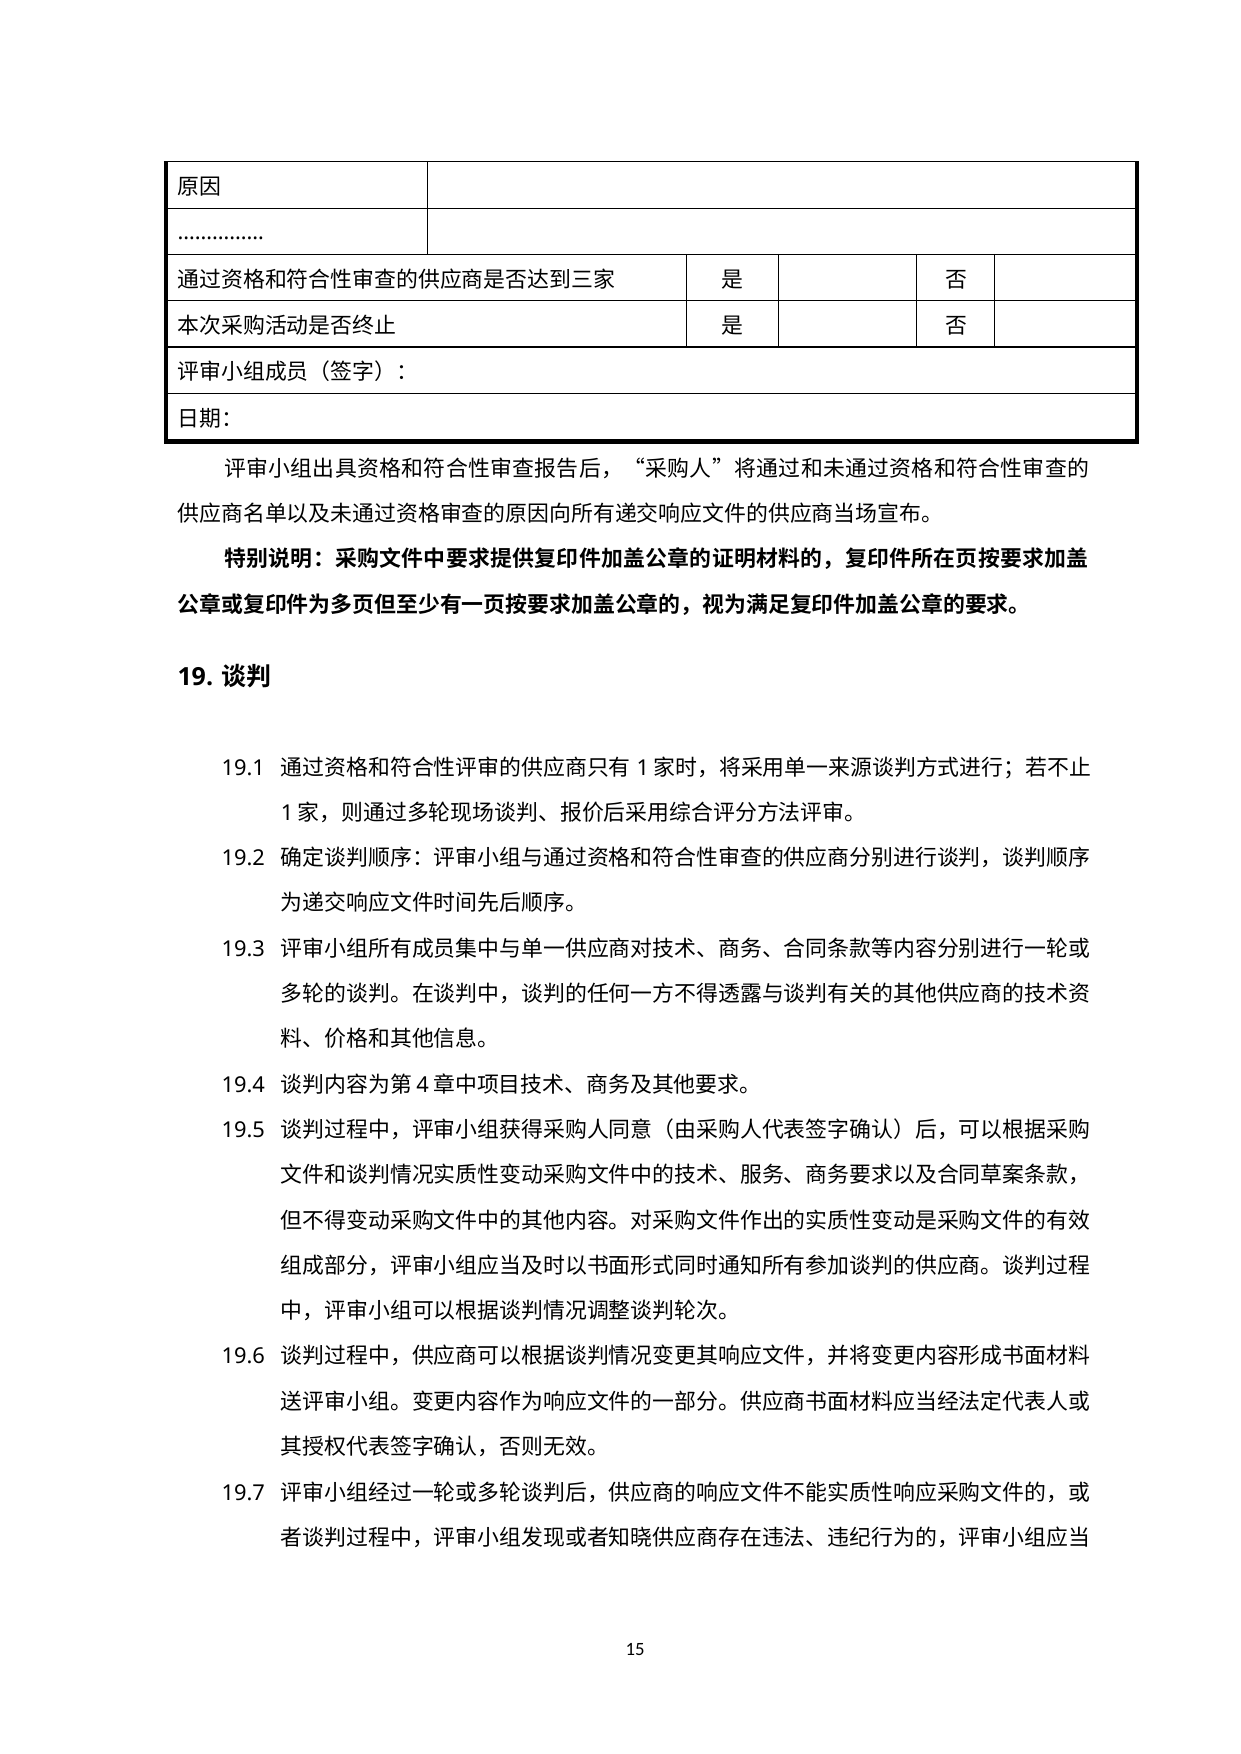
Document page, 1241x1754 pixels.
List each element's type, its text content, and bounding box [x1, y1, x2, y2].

list 谈判过程中，评审小组获得采购人同意（由采购人代表签字确认）后，可以根据采购文件和谈判情况实质性变动采购文件中的技术、服务、商务要求以及合同草案条款，但不得变动采购文件中的其他内容。对采购文件作出的实质性变动是采购文件的有效组成部分，评审小组应当及时以书面形式同时通知所有参加谈判的供应商。谈判过程中，评审小组可以根据谈判情况调整谈判轮次。 [221, 1105, 1092, 1332]
table_cell 评审小组成员（签字）： [168, 348, 1135, 393]
text 评审小组出具资格和符合性审查报告后，“采购人”将通过和未通过资格和符合性审查的供应商名单以及未通过资格审查的原因向所有递交响应文件的供应商当场宣布。 [177, 444, 1092, 534]
table_cell 是 [687, 301, 778, 346]
table_cell 是 [687, 255, 778, 300]
table_cell [428, 162, 1135, 207]
table_cell 本次采购活动是否终止 [168, 301, 686, 346]
table_cell 通过资格和符合性审查的供应商是否达到三家 [168, 255, 686, 300]
table_cell …………… [168, 209, 427, 254]
table_cell [995, 301, 1135, 346]
table_cell [428, 209, 1135, 254]
list 谈判过程中，供应商可以根据谈判情况变更其响应文件，并将变更内容形成书面材料送评审小组。变更内容作为响应文件的一部分。供应商书面材料应当经法定代表人或其授权代表签字确认，否则无效。 [221, 1332, 1092, 1468]
text 特别说明：采购文件中要求提供复印件加盖公章的证明材料的，复印件所在页按要求加盖公章或复印件为多页但至少有一页按要求加盖公章的，视为满足复印件加盖公章的要求。 [177, 534, 1092, 625]
list 确定谈判顺序：评审小组与通过资格和符合性审查的供应商分别进行谈判，谈判顺序为递交响应文件时间先后顺序。 [221, 833, 1092, 924]
table_cell 否 [917, 255, 994, 300]
subtitle 谈判 [177, 652, 1092, 697]
list 通过资格和符合性评审的供应商只有1家时，将采用单一来源谈判方式进行；若不止1家，则通过多轮现场谈判、报价后采用综合评分方法评审。 [221, 743, 1092, 833]
list 谈判内容为第4章中项目技术、商务及其他要求。 [221, 1060, 1092, 1105]
table_cell [995, 255, 1135, 300]
table_cell [779, 255, 916, 300]
table_cell 日期： [168, 394, 1135, 439]
table_cell 原因 [168, 162, 427, 207]
list 评审小组所有成员集中与单一供应商对技术、商务、合同条款等内容分别进行一轮或多轮的谈判。在谈判中，谈判的任何一方不得透露与谈判有关的其他供应商的技术资料、价格和其他信息。 [221, 924, 1092, 1060]
table_cell [779, 301, 916, 346]
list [221, 1468, 1092, 1558]
table_cell 否 [917, 301, 994, 346]
